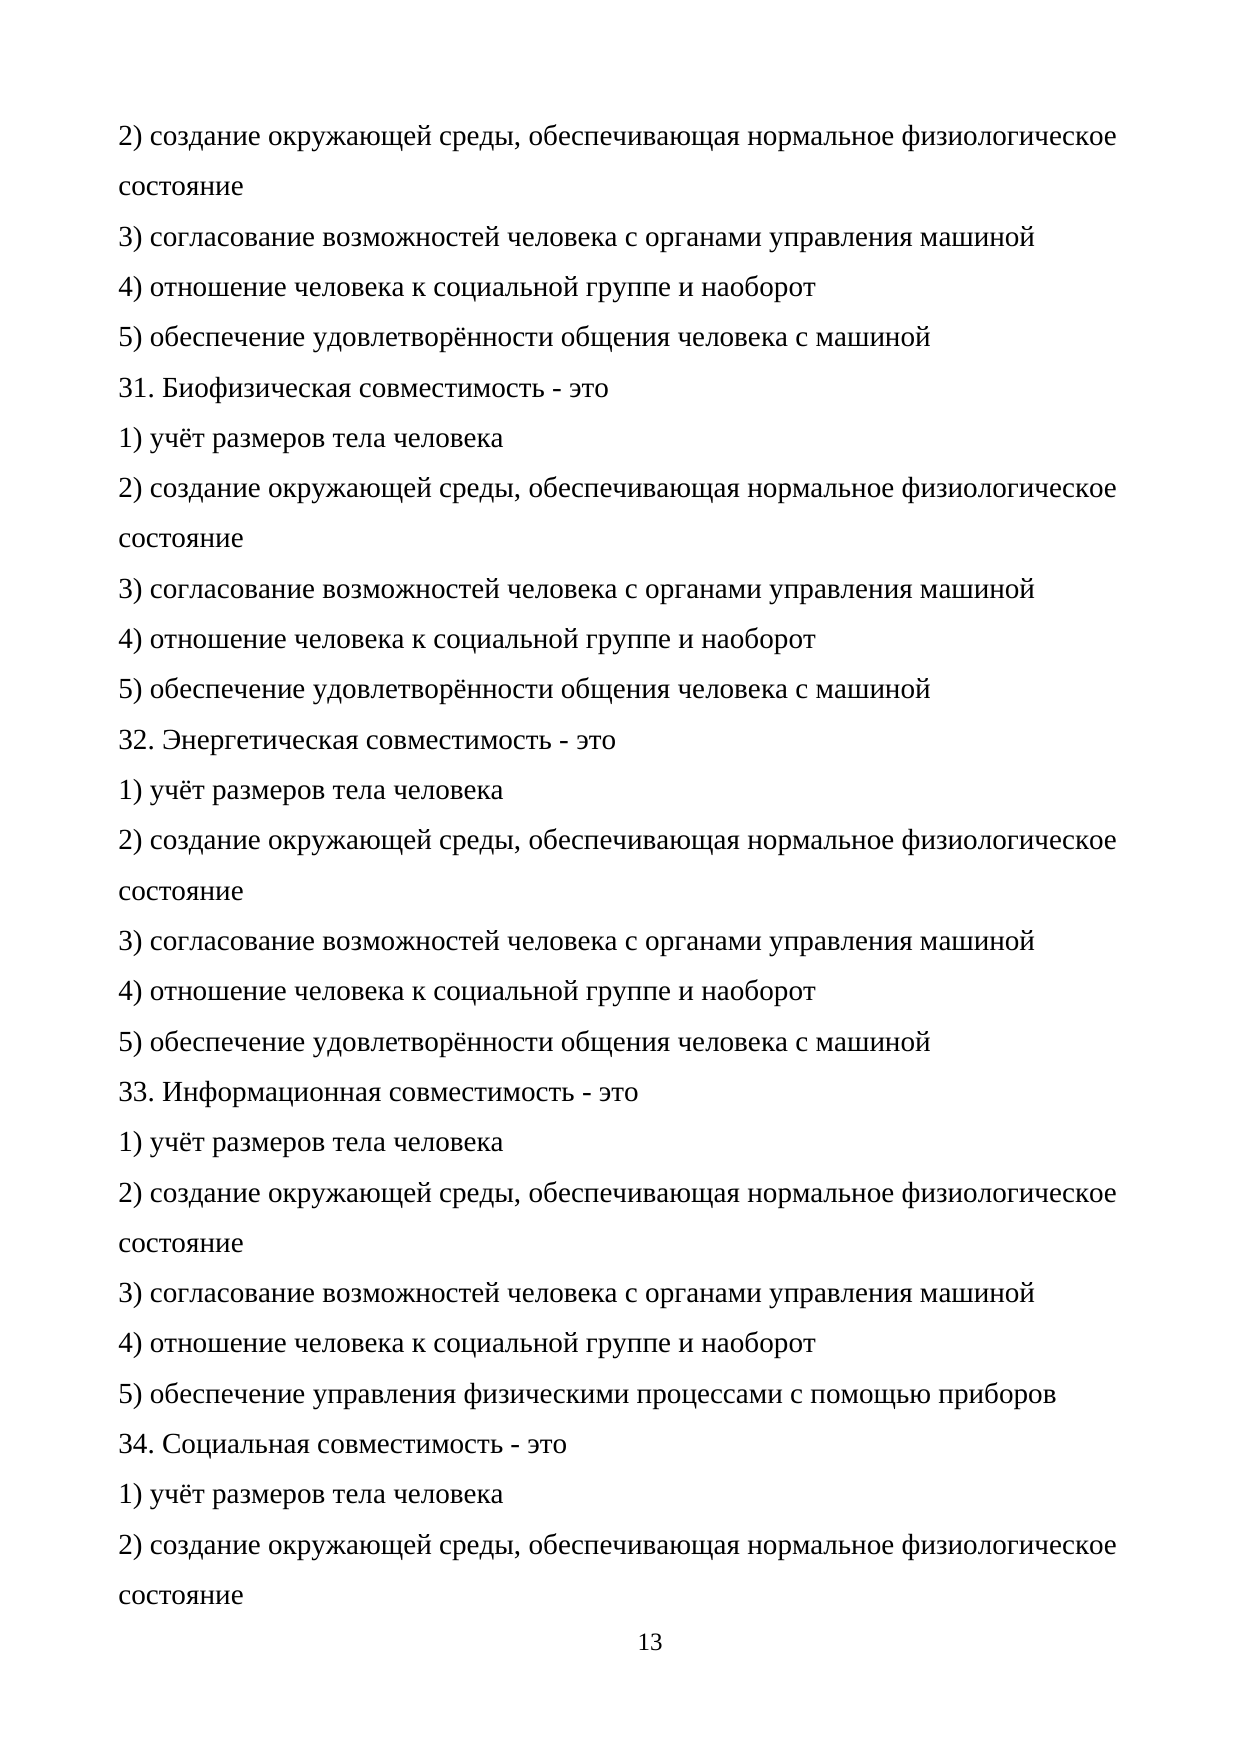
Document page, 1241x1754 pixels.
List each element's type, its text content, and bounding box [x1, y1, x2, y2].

text 4) отношение человека к социальной группе и наоборот [118, 621, 1150, 655]
text 2) создание окружающей среды, обеспечивающая нормальное физиологическое состояние [118, 1175, 1150, 1258]
text 4) отношение человека к социальной группе и наоборот [118, 269, 1150, 303]
text 31. Биофизическая совместимость - это [118, 370, 1150, 403]
text 2) создание окружающей среды, обеспечивающая нормальное физиологическое состояние [118, 1527, 1150, 1611]
text 5) обеспечение удовлетворённости общения человека с машиной [118, 672, 1150, 705]
text 5) обеспечение управления физическими процессами с помощью приборов [118, 1376, 1150, 1409]
text 5) обеспечение удовлетворённости общения человека с машиной [118, 1024, 1150, 1057]
text 2) создание окружающей среды, обеспечивающая нормальное физиологическое состояние [118, 822, 1150, 906]
text 1) учёт размеров тела человека [118, 420, 1150, 453]
text 33. Информационная совместимость - это [118, 1074, 1150, 1108]
text 3) согласование возможностей человека с органами управления машиной [118, 219, 1150, 252]
text 4) отношение человека к социальной группе и наоборот [118, 1326, 1150, 1359]
text 34. Социальная совместимость - это [118, 1426, 1150, 1460]
text 4) отношение человека к социальной группе и наоборот [118, 973, 1150, 1007]
text 1) учёт размеров тела человека [118, 1477, 1150, 1510]
text 2) создание окружающей среды, обеспечивающая нормальное физиологическое состояние [118, 118, 1150, 202]
text 1) учёт размеров тела человека [118, 1124, 1150, 1158]
text 3) согласование возможностей человека с органами управления машиной [118, 571, 1150, 604]
text 2) создание окружающей среды, обеспечивающая нормальное физиологическое состояние [118, 470, 1150, 554]
text 3) согласование возможностей человека с органами управления машиной [118, 1275, 1150, 1309]
text 32. Энергетическая совместимость - это [118, 722, 1150, 755]
text 5) обеспечение удовлетворённости общения человека с машиной [118, 319, 1150, 353]
text 3) согласование возможностей человека с органами управления машиной [118, 923, 1150, 957]
text 1) учёт размеров тела человека [118, 772, 1150, 806]
